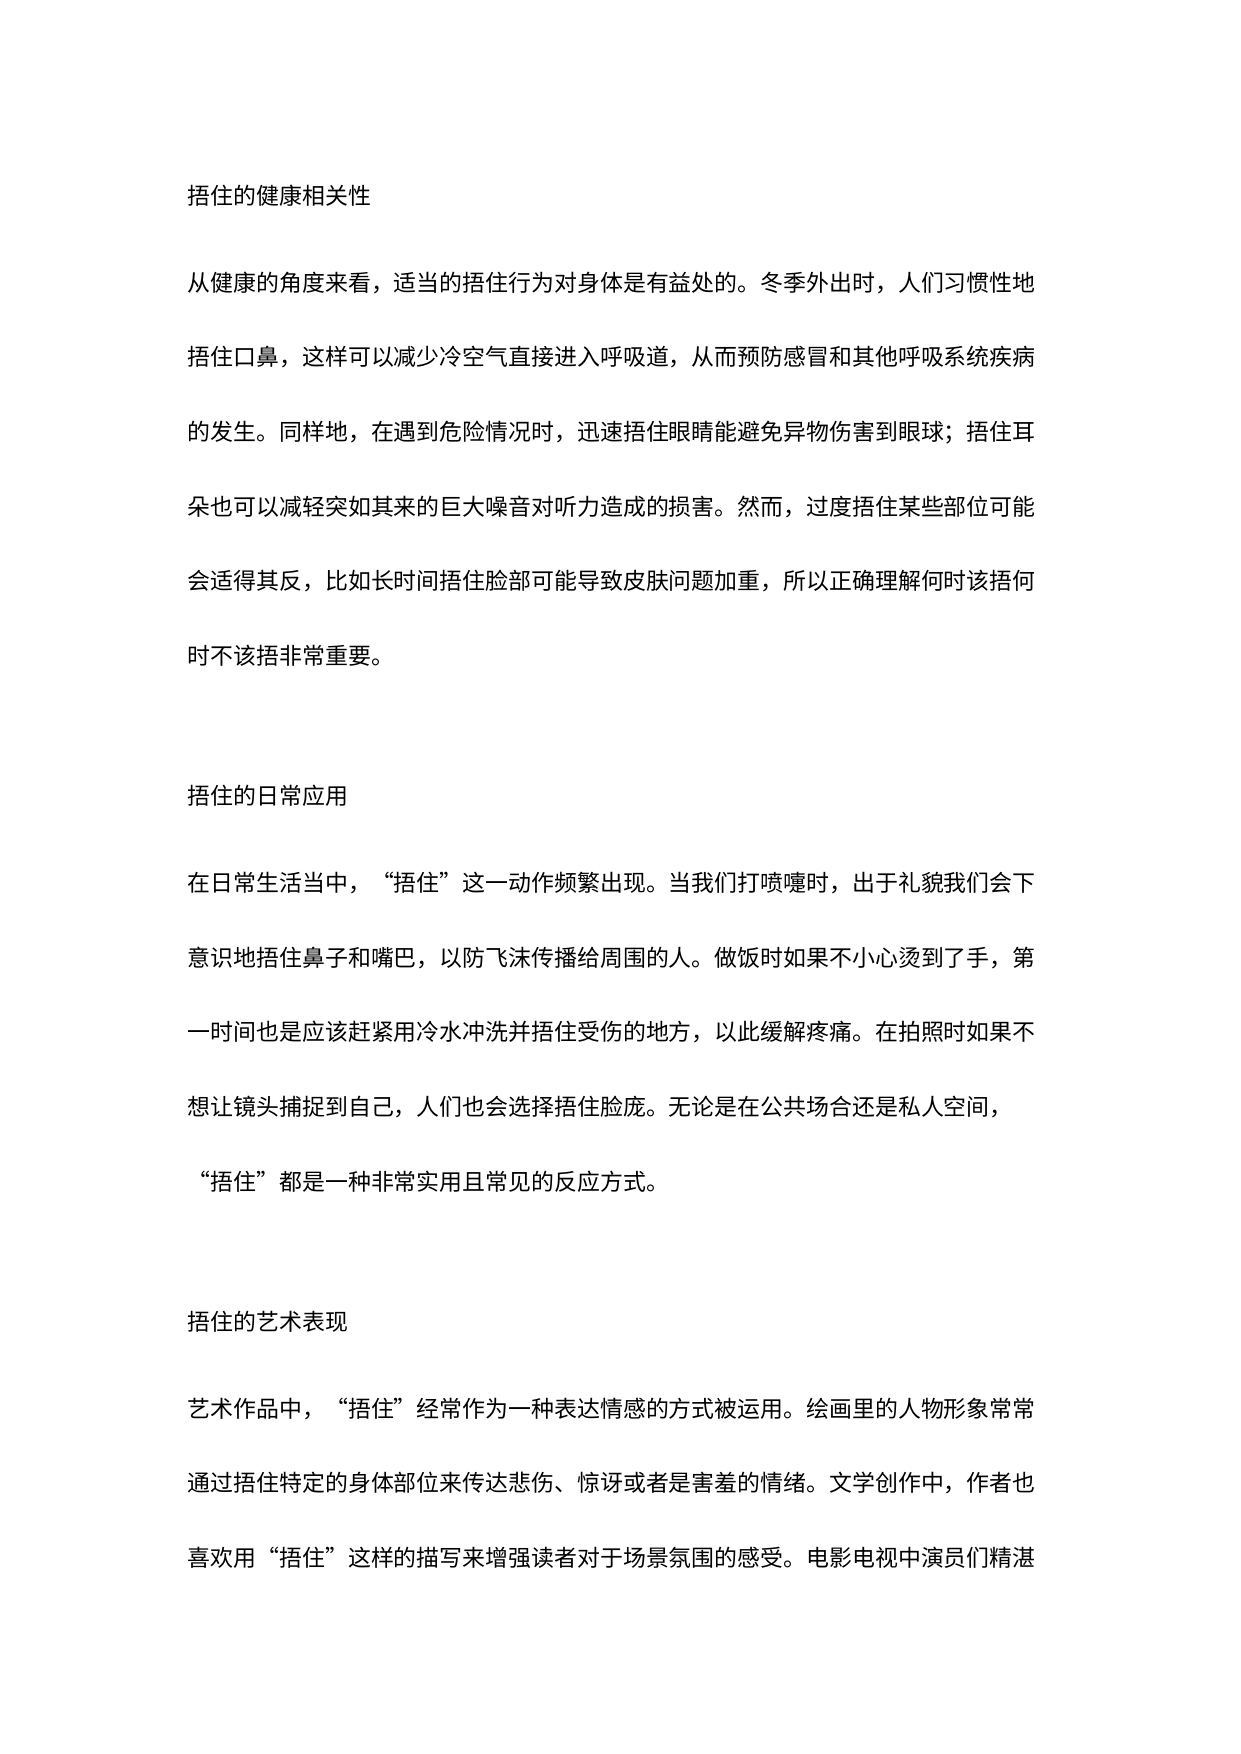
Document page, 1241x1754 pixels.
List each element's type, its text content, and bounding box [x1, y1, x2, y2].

text 从健康的角度来看，适当的捂住行为对身体是有益处的。冬季外出时，人们习惯性地捂住口鼻，这样可以减少冷空气直接进入呼吸道，从而预防感冒和其他呼吸系统疾病的发生。同样地，在遇到危险情况时，迅速捂住眼睛能避免异物伤害到眼球；捂住耳朵也可以减轻突如其来的巨大噪音对听力造成的损害。然而，过度捂住某些部位可能会适得其反，比如长时间捂住脸部可能导致皮肤问题加重，所以正确理解何时该捂何时不该捂非常重要。 [187, 248, 1053, 687]
text 捂住的艺术表现 [187, 1288, 1053, 1353]
text 捂住的健康相关性 [187, 162, 1053, 227]
text 捂住的日常应用 [187, 762, 1053, 827]
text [187, 1375, 1053, 1589]
text 在日常生活当中，“捂住”这一动作频繁出现。当我们打喷嚏时，出于礼貌我们会下意识地捂住鼻子和嘴巴，以防飞沫传播给周围的人。做饭时如果不小心烫到了手，第一时间也是应该赶紧用冷水冲洗并捂住受伤的地方，以此缓解疼痛。在拍照时如果不想让镜头捕捉到自己，人们也会选择捂住脸庞。无论是在公共场合还是私人空间，“捂住”都是一种非常实用且常见的反应方式。 [187, 849, 1053, 1213]
